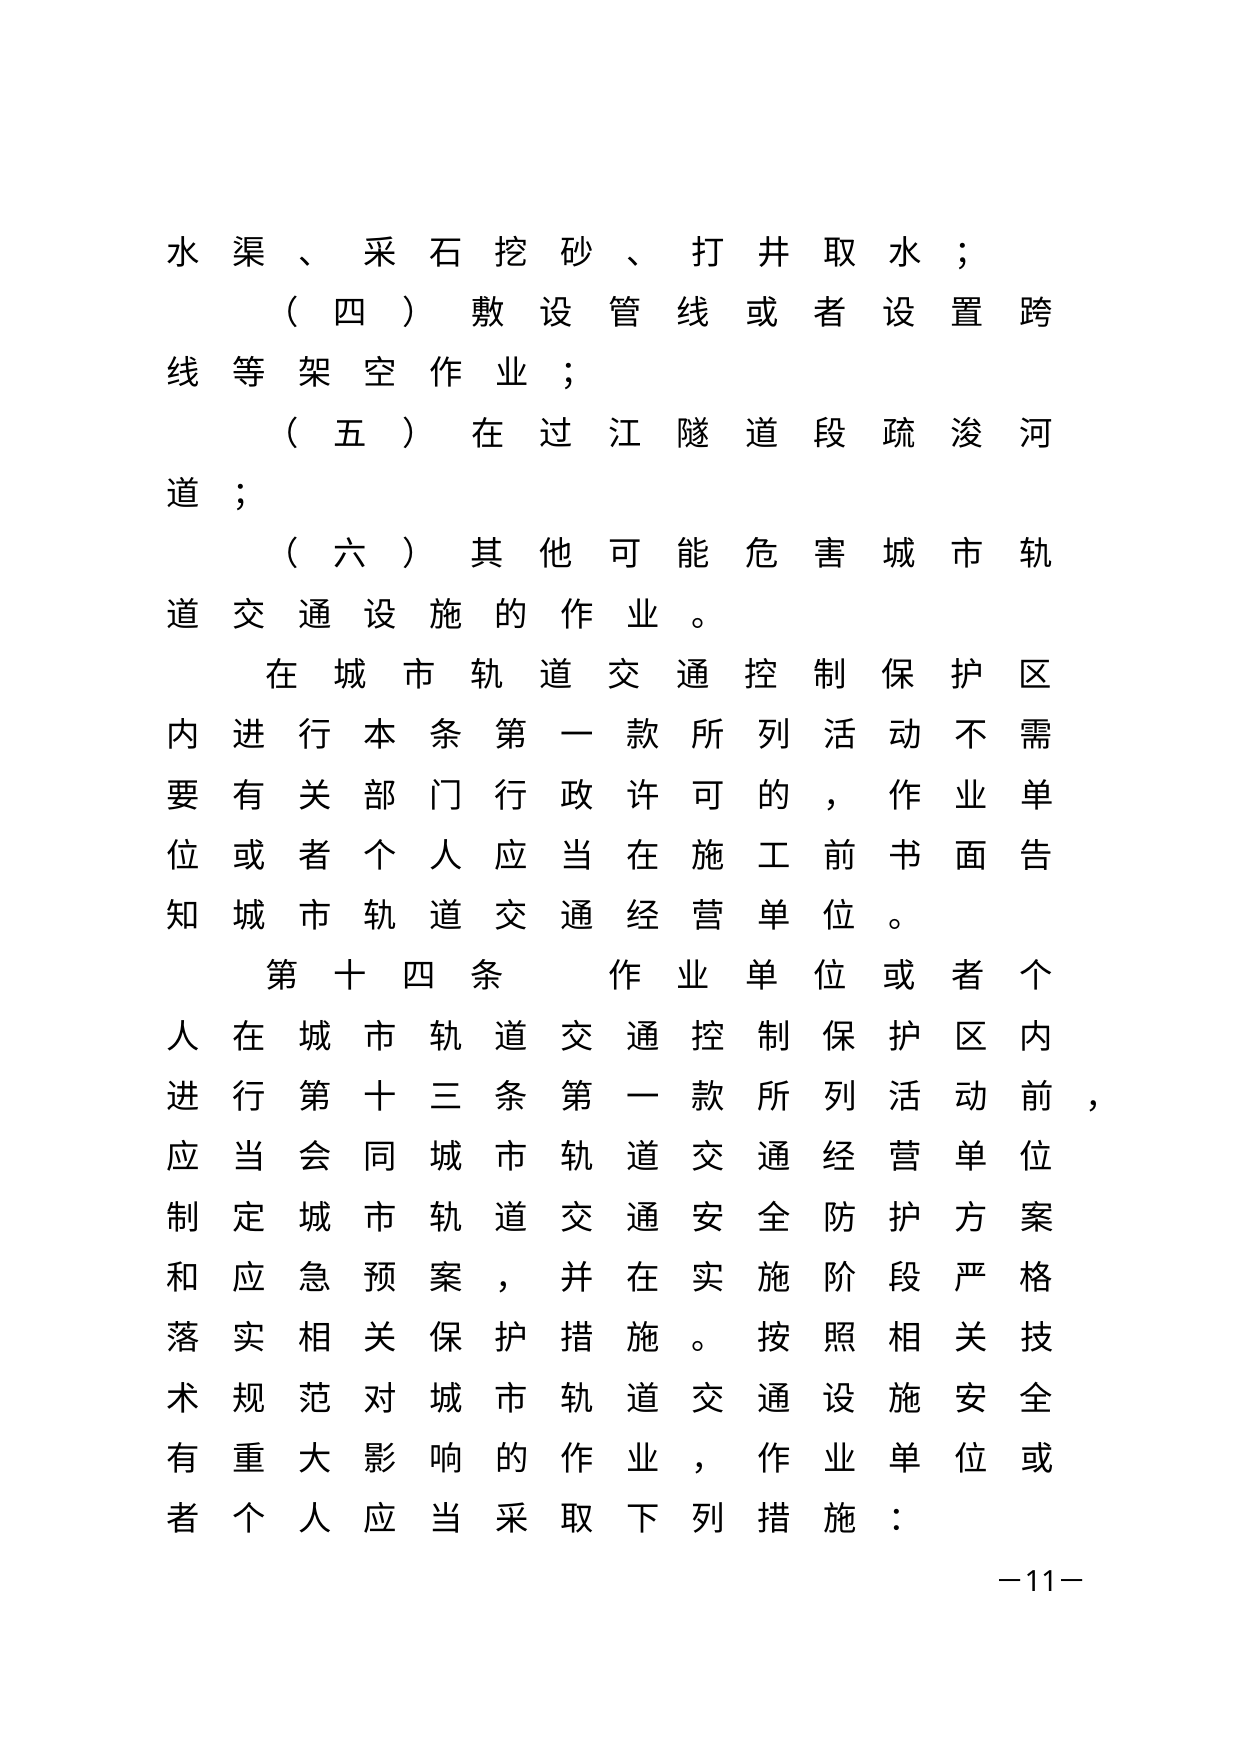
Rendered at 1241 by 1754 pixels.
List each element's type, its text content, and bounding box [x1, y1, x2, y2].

text （三）修建塘堰、开挖河道水渠、采石挖砂、打井取水； [167, 219, 1085, 280]
text （四）敷设管线或者设置跨线等架空作业； [167, 280, 1085, 400]
text （六）其他可能危害城市轨道交通设施的作业。 [167, 521, 1085, 642]
text 在城市轨道交通控制保护区内进行本条第一款所列活动不需要有关部门行政许可的，作业单位或者个人应当在施工前书面告知城市轨道交通经营单位。 [167, 642, 1085, 943]
text 第十四条 作业单位或者个人在城市轨道交通控制保护区内进行第十三条第一款所列活动前，应当会同城市轨道交通经营单位制定城市轨道交通安全防护方案和应急预案，并在实施阶段严格落实相关保护措施。按照相关技术规范对城市轨道交通设施安全有重大影响的作业，作业单位或者个人应当采取下列措施： [167, 943, 1085, 1546]
text （五）在过江隧道段疏浚河道； [167, 400, 1085, 521]
